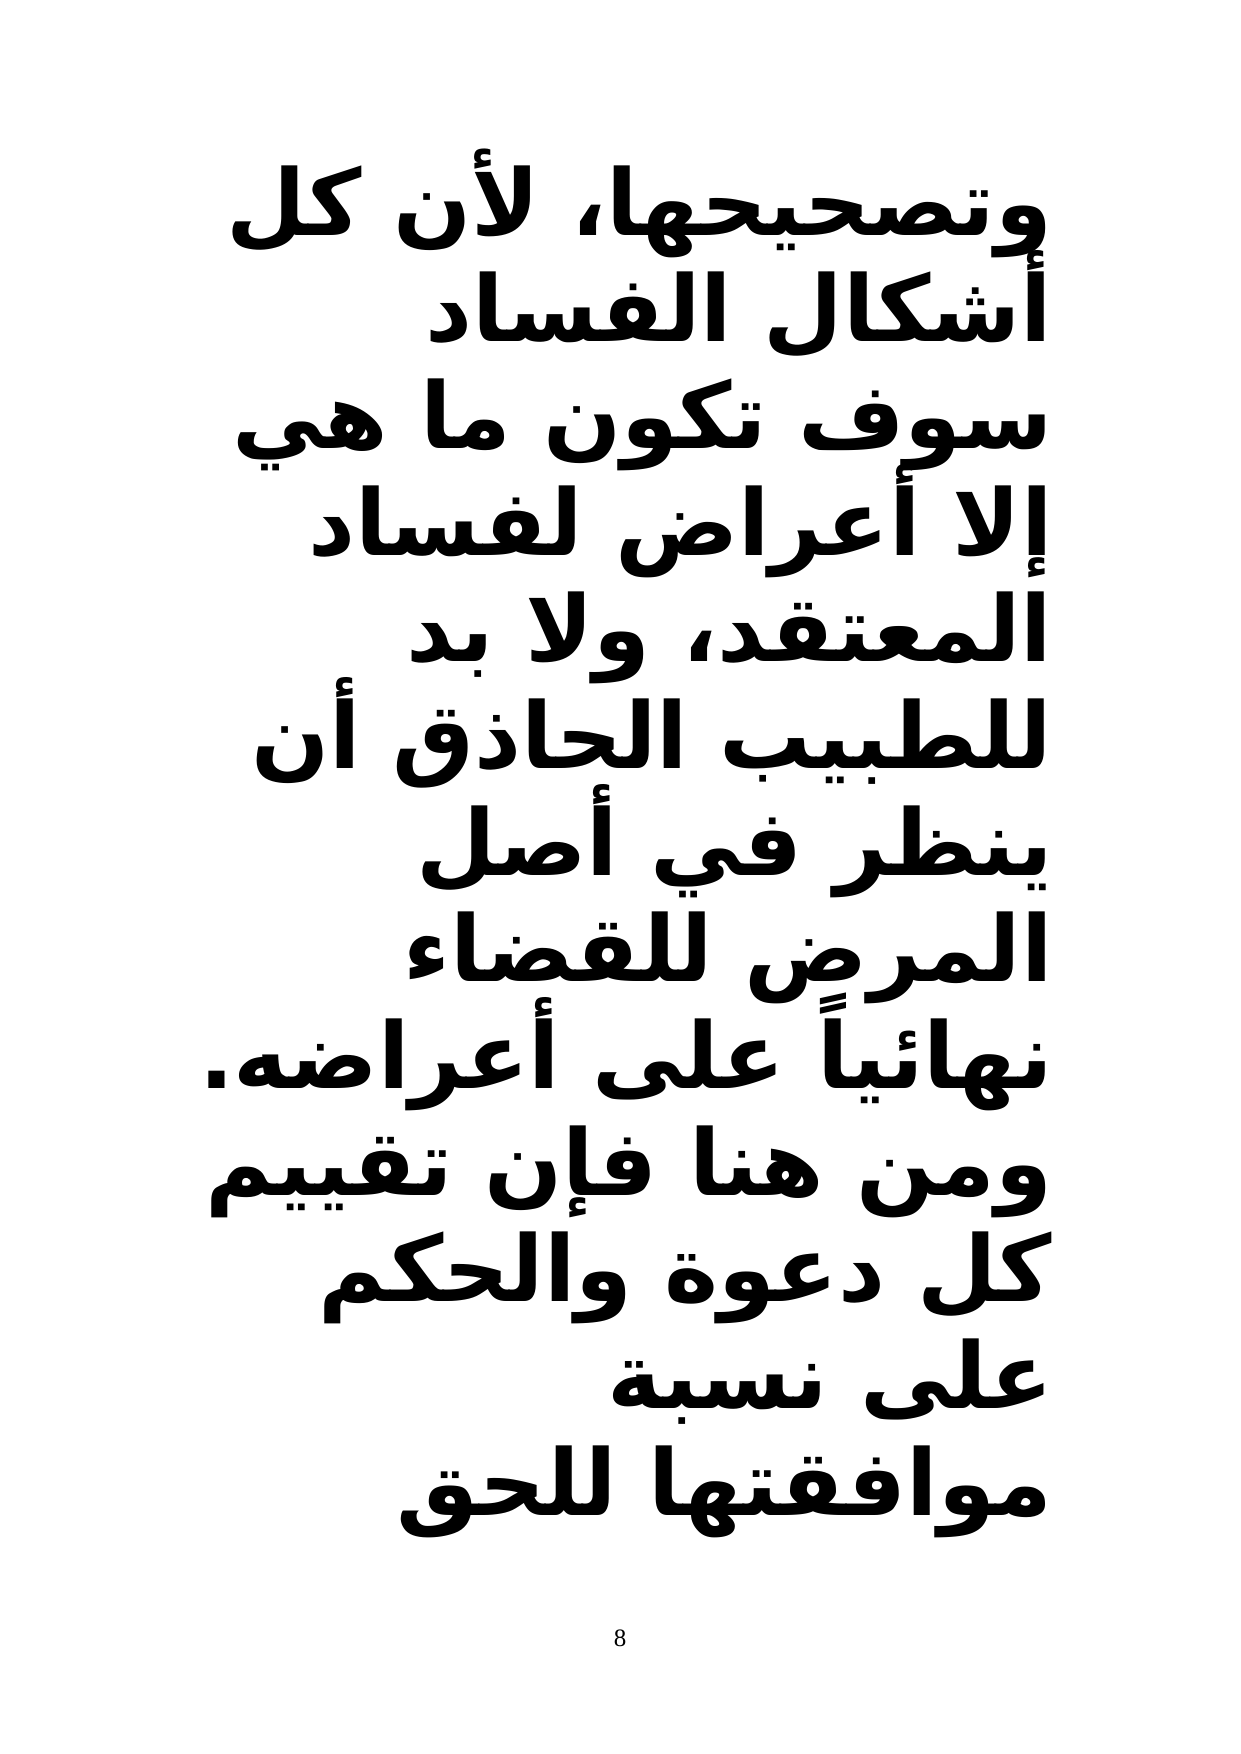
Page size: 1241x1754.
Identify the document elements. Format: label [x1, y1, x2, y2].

text [187, 1110, 1053, 1537]
text [187, 150, 1053, 1110]
